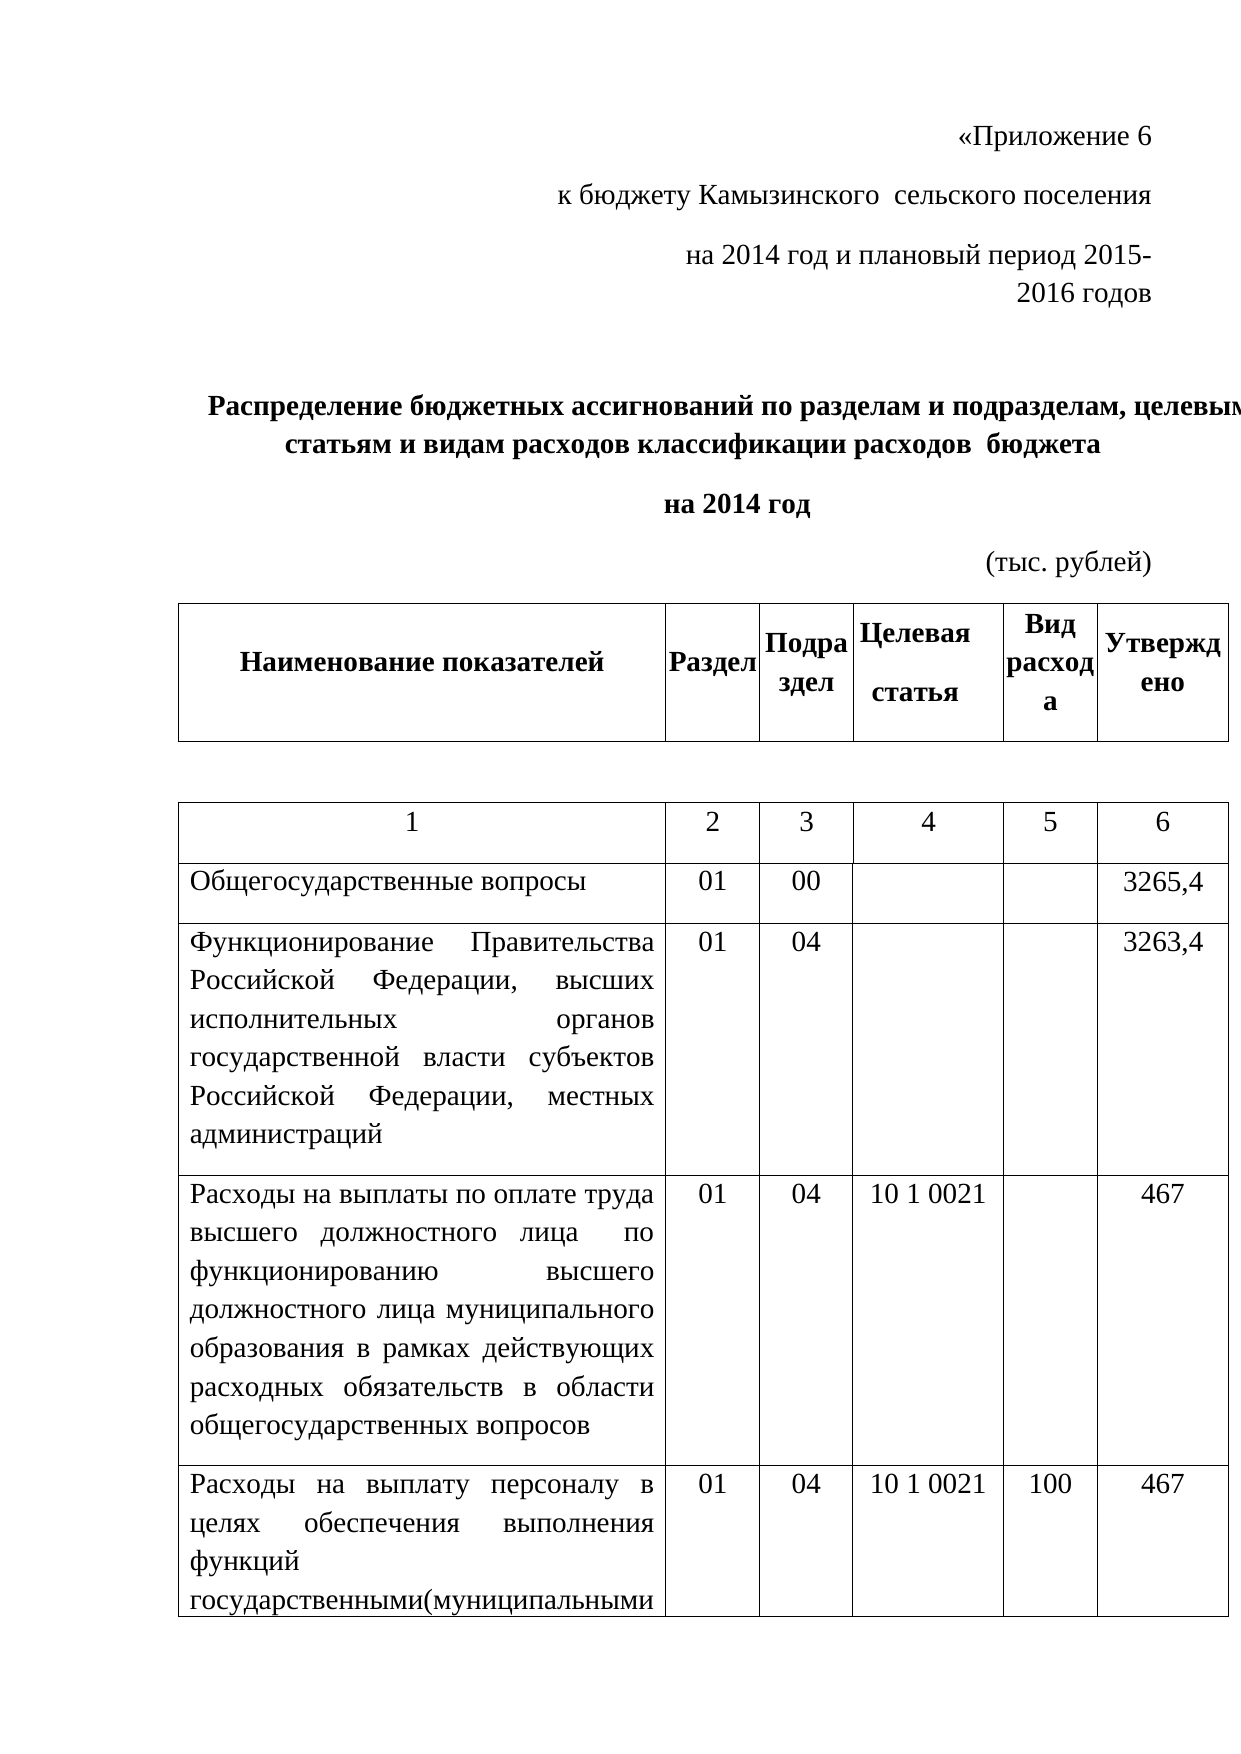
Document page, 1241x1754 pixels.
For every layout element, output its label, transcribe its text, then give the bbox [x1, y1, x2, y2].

text на 2014 год и плановый период 2015-2016 годов [177, 237, 1152, 309]
table_cell [853, 924, 1003, 1175]
table_header 3 [760, 803, 853, 862]
table_cell Функционирование Правительства Российской Федерации, высших исполнительных органов государственной власти субъектов Российской Федерации, местных администраций [179, 924, 665, 1175]
table_header 5 [1004, 803, 1097, 862]
table_header Целевая статья [854, 604, 1003, 741]
table_cell 100 [1004, 1466, 1097, 1616]
table_header Утверждено [1098, 604, 1228, 741]
table_cell Общегосударственные вопросы [179, 864, 665, 923]
table_cell 01 [666, 1176, 759, 1465]
table_header 6 [1098, 803, 1228, 862]
table_cell 04 [760, 1176, 852, 1465]
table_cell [179, 1466, 665, 1616]
table_header 1 [179, 803, 665, 862]
table_cell 3263,4 [1098, 924, 1228, 1175]
text (тыс. рублей) [177, 544, 1152, 577]
table_cell [1004, 924, 1097, 1175]
table_header Подраздел [760, 604, 853, 741]
table_cell 467 [1098, 1176, 1228, 1465]
text к бюджету Камызинского сельского поселения [177, 177, 1152, 211]
table_cell Расходы на выплаты по оплате труда высшего должностного лица по функционированию высшего должностного лица муниципального образования в рамках действующих расходных обязательств в области общегосударственных вопросов [179, 1176, 665, 1465]
table_cell [1004, 864, 1097, 923]
table_cell 04 [760, 924, 852, 1175]
table_header Вид расхода [1004, 604, 1097, 741]
table_cell 01 [666, 864, 759, 923]
table_cell 01 [666, 924, 759, 1175]
table_cell 00 [760, 864, 852, 923]
table_cell 04 [760, 1466, 852, 1616]
table_cell 467 [1098, 1466, 1228, 1616]
table_cell 10 1 0021 [853, 1176, 1003, 1465]
table_cell 3265,4 [1098, 864, 1228, 923]
table_header Раздел [666, 604, 759, 741]
table_cell [1004, 1176, 1097, 1465]
table_cell 10 1 0021 [853, 1466, 1003, 1616]
table_header 2 [666, 803, 759, 862]
table_cell [853, 864, 1003, 923]
table_header Распределение бюджетных ассигнований по разделам и подразделам, целевым статьям и видам расходов классификации расходов бюджета на 2014 год [121, 388, 1240, 544]
table_header Наименование показателей [179, 604, 665, 741]
table_header 4 [854, 803, 1003, 862]
text «Приложение 6 [177, 118, 1152, 152]
table_cell 01 [666, 1466, 759, 1616]
